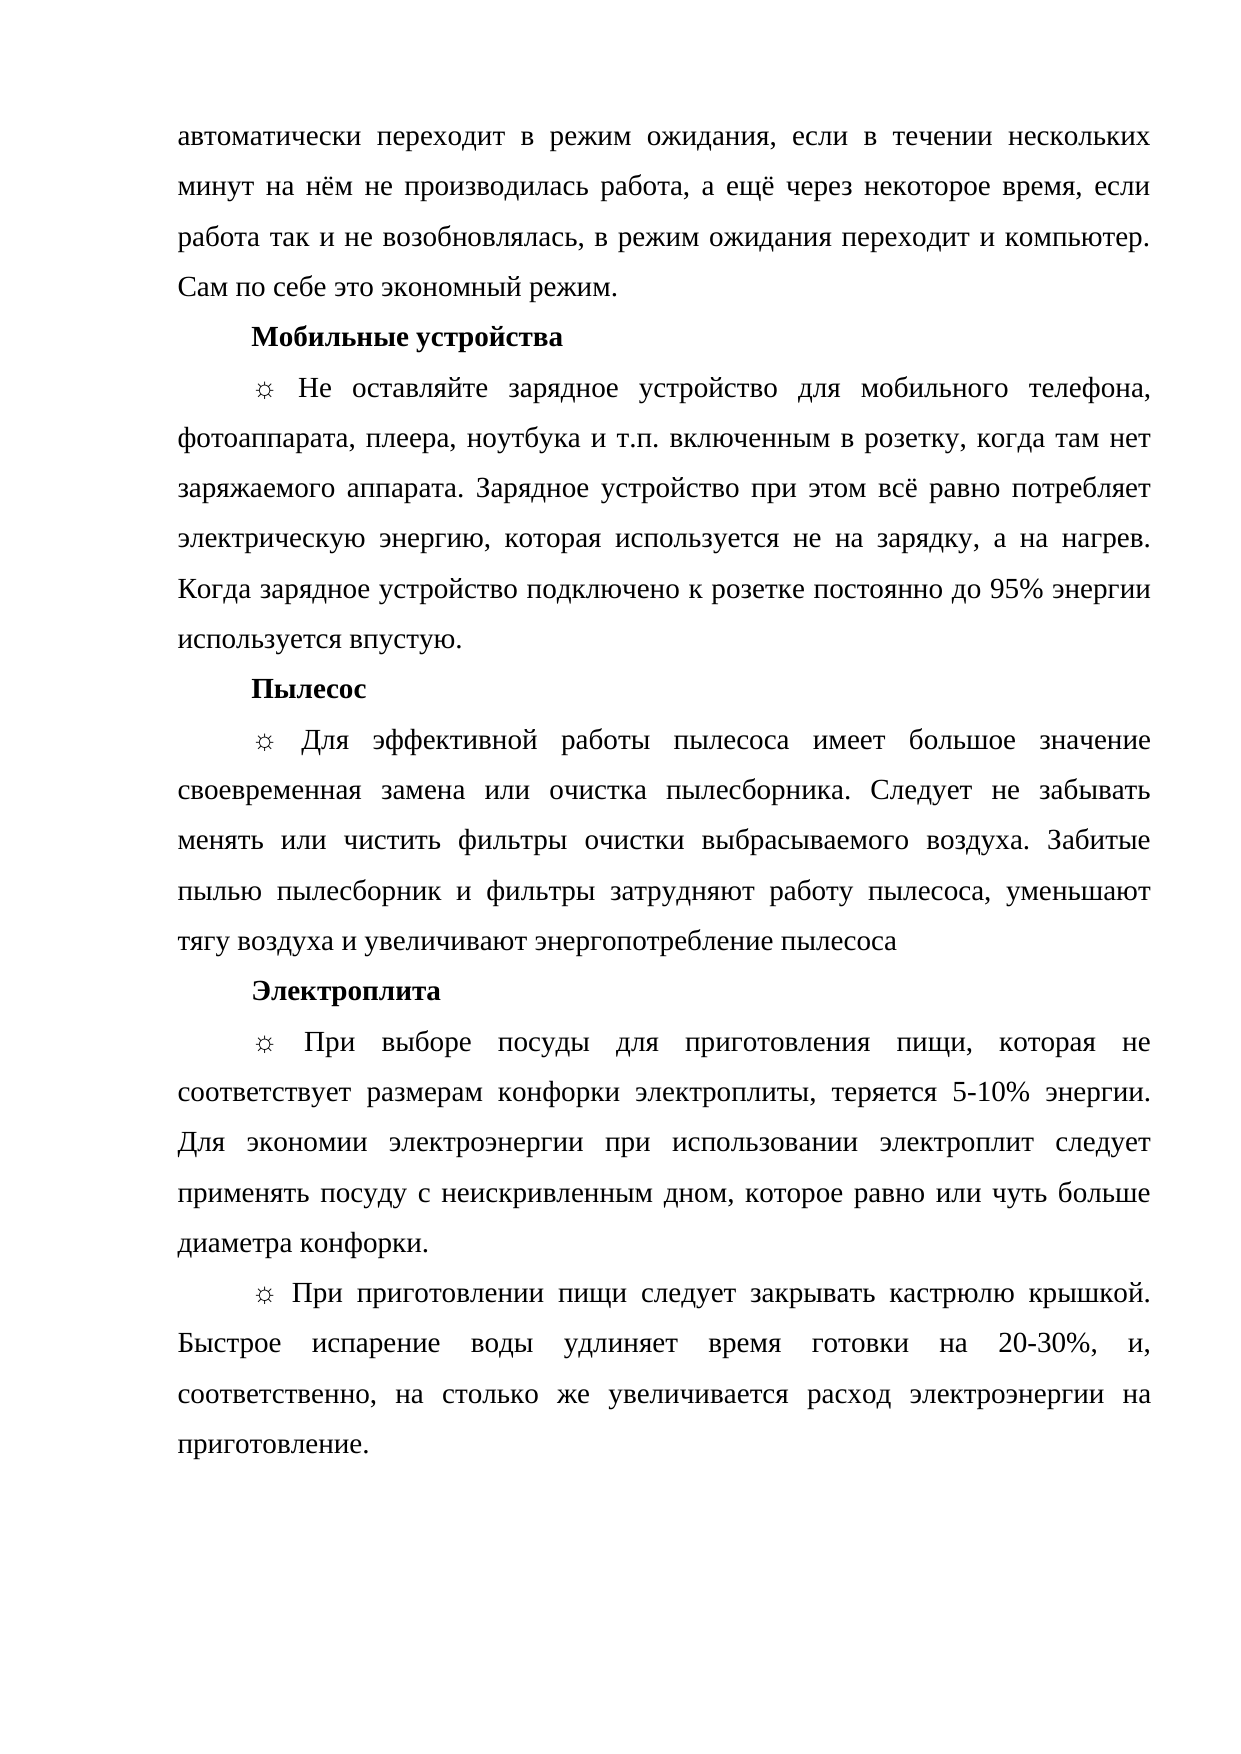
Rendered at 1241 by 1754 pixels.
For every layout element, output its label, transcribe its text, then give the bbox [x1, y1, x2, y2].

text Пылесос [177, 672, 1152, 705]
text Электроплита [177, 973, 1152, 1007]
text ☼ Не оставляйте зарядное устройство для мобильного телефона, фотоаппарата, плеера, ноутбука и т.п. включенным в розетку, когда там нет заряжаемого аппарата. Зарядное устройство при этом всё равно потребляет электрическую энергию, которая используется не на зарядку, а на нагрев. Когда зарядное устройство подключено к розетке постоянно до 95% энергии используется впустую. [177, 370, 1152, 655]
text ☼ При выборе посуды для приготовления пищи, которая не соответствует размерам конфорки электроплиты, теряется 5-10% энергии. Для экономии электроэнергии при использовании электроплит следует применять посуду с неискривленным дном, которое равно или чуть больше диаметра конфорки. [177, 1024, 1152, 1258]
text Мобильные устройства [177, 319, 1152, 353]
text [177, 118, 1152, 303]
text ☼ Для эффективной работы пылесоса имеет большое значение своевременная замена или очистка пылесборника. Следует не забывать менять или чистить фильтры очистки выбрасываемого воздуха. Забитые пылью пылесборник и фильтры затрудняют работу пылесоса, уменьшают тягу воздуха и увеличивают энергопотребление пылесоса [177, 722, 1152, 957]
text ☼ При приготовлении пищи следует закрывать кастрюлю крышкой. Быстрое испарение воды удлиняет время готовки на 20-30%, и, соответственно, на столько же увеличивается расход электроэнергии на приготовление. [177, 1275, 1152, 1460]
